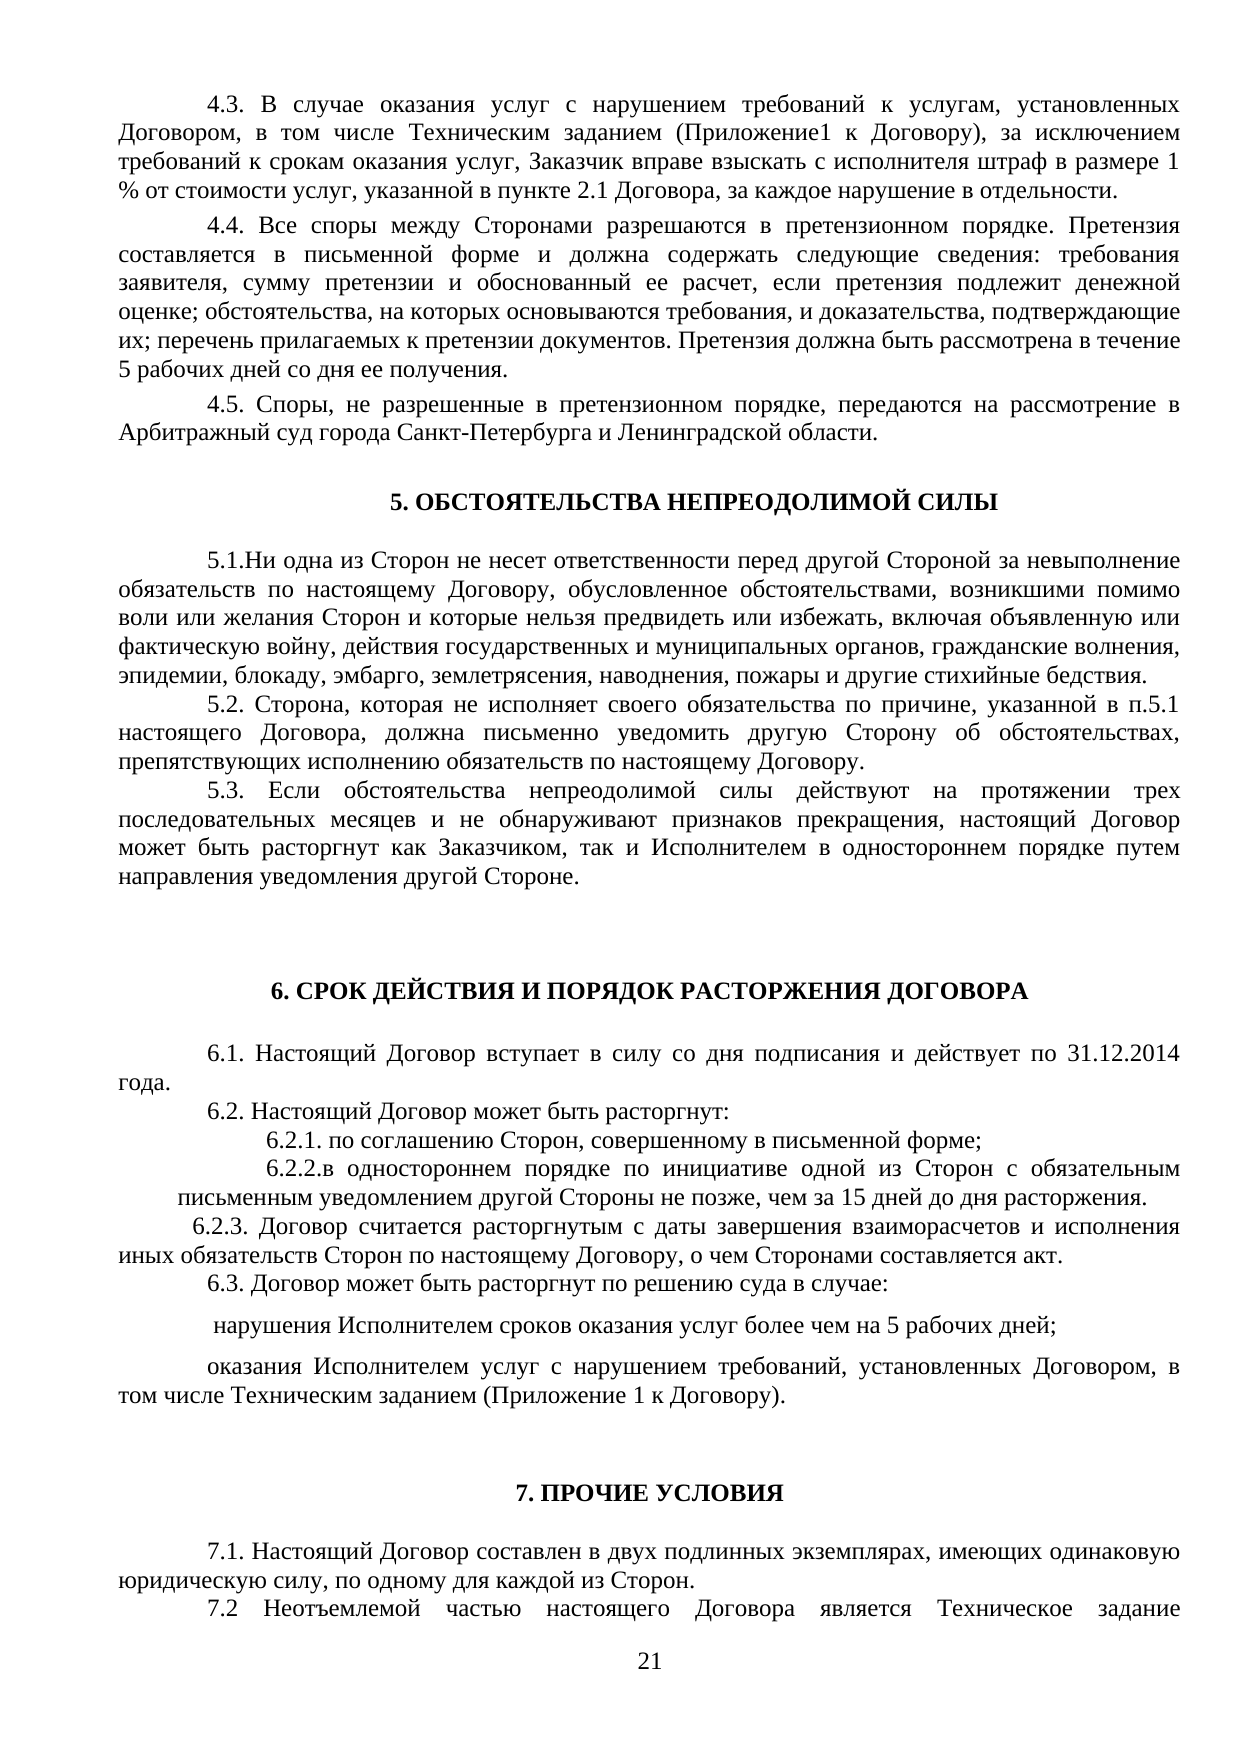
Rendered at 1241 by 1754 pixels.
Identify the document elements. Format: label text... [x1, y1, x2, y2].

text 6. СРОК ДЕЙСТВИЯ И ПОРЯДОК РАСТОРЖЕНИЯ ДОГОВОРА [118, 976, 1181, 1005]
text 6.3. Договор может быть расторгнут по решению суда в случае: [118, 1268, 1181, 1297]
text 6.2.1. по соглашению Сторон, совершенному в письменной форме; [177, 1125, 1181, 1153]
text 5.1.Ни одна из Сторон не несет ответственности перед другой Стороной за невыполнение обязательств по настоящему Договору, обусловленное обстоятельствами, возникшими помимо воли или желания Сторон и которые нельзя предвидеть или избежать, включая объявленную или фактическую войну, действия государственных и муниципальных органов, гражданские волнения, эпидемии, блокаду, эмбарго, землетрясения, наводнения, пожары и другие стихийные бедствия. [118, 545, 1181, 689]
text нарушения Исполнителем сроков оказания услуг более чем на 5 рабочих дней; [118, 1310, 1181, 1338]
text 6.2.3. Договор считается расторгнутым с даты завершения взаиморасчетов и исполнения иных обязательств Сторон по настоящему Договору, о чем Сторонами составляется акт. [118, 1211, 1181, 1268]
text 5.3. Если обстоятельства непреодолимой силы действуют на протяжении трех последовательных месяцев и не обнаруживают признаков прекращения, настоящий Договор может быть расторгнут как Заказчиком, так и Исполнителем в одностороннем порядке путем направления уведомления другой Стороне. [118, 775, 1181, 890]
text 6.2.2.в одностороннем порядке по инициативе одной из Сторон с обязательным письменным уведомлением другой Стороны не позже, чем за 15 дней до дня расторжения. [177, 1153, 1181, 1211]
text 7.1. Настоящий Договор составлен в двух подлинных экземплярах, имеющих одинаковую юридическую силу, по одному для каждой из Сторон. [118, 1536, 1181, 1593]
text оказания Исполнителем услуг с нарушением требований, установленных Договором, в том числе Техническим заданием (Приложение 1 к Договору). [118, 1351, 1181, 1408]
text 5.2. Сторона, которая не исполняет своего обязательства по причине, указанной в п.5.1 настоящего Договора, должна письменно уведомить другую Сторону об обстоятельствах, препятствующих исполнению обязательств по настоящему Договору. [118, 689, 1181, 775]
text 5. ОБСТОЯТЕЛЬСТВА НЕПРЕОДОЛИМОЙ СИЛЫ [118, 487, 1181, 516]
text 6.1. Настоящий Договор вступает в силу со дня подписания и действует по 31.12.2014 года. [118, 1038, 1181, 1096]
list 4.3. В случае оказания услуг с нарушением требований к услугам, установленных Договором, в том числе Техническим заданием (Приложение1 к Договору), за исключением требований к срокам оказания услуг, Заказчик вправе взыскать с исполнителя штраф в размере 1 % от стоимости услуг, указанной в пункте 2.1 Договора, за каждое нарушение в отдельности. [118, 89, 1181, 204]
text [118, 1593, 1181, 1622]
text 4.5. Споры, не разрешенные в претензионном порядке, передаются на рассмотрение в Арбитражный суд города Санкт-Петербурга и Ленинградской области. [118, 389, 1181, 446]
text 6.2. Настоящий Договор может быть расторгнут: [118, 1096, 1181, 1125]
text 7. ПРОЧИЕ УСЛОВИЯ [118, 1478, 1181, 1507]
list 4.4. Все споры между Сторонами разрешаются в претензионном порядке. Претензия составляется в письменной форме и должна содержать следующие сведения: требования заявителя, сумму претензии и обоснованный ее расчет, если претензия подлежит денежной оценке; обстоятельства, на которых основываются требования, и доказательства, подтверждающие их; перечень прилагаемых к претензии документов. Претензия должна быть рассмотрена в течение 5 рабочих дней со дня ее получения. [118, 210, 1181, 382]
